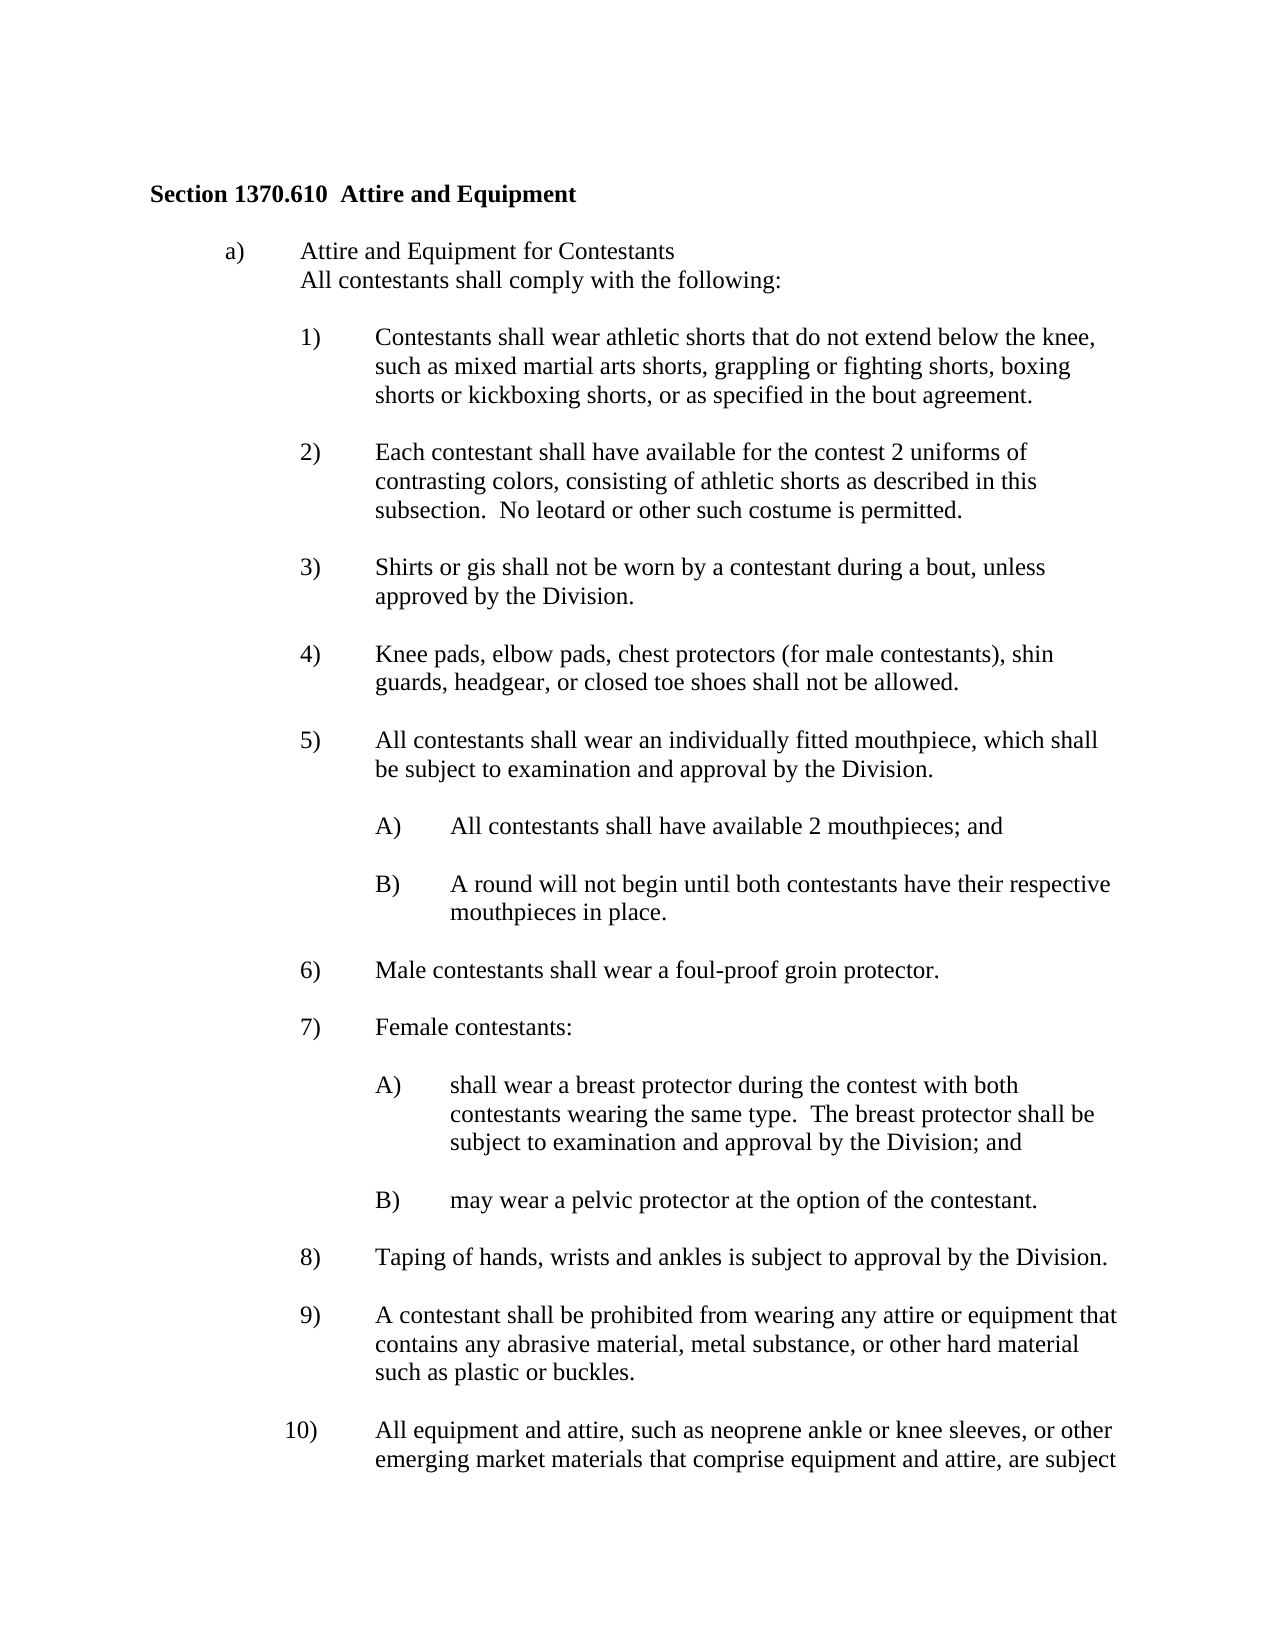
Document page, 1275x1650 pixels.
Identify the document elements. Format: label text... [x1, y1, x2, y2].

text 5) All contestants shall wear an individually fitted mouthpiece, which shall be subject to examination and approval by the Division. [300, 725, 1125, 782]
text 9) A contestant shall be prohibited from wearing any attire or equipment that contains any abrasive material, metal substance, or other hard material such as plastic or buckles. [300, 1300, 1125, 1386]
text B) may wear a pelvic protector at the option of the contestant. [375, 1185, 1125, 1214]
text 7) Female contestants: [300, 1012, 1125, 1041]
text 3) Shirts or gis shall not be worn by a contestant during a bout, unless approved by the Division. [300, 552, 1125, 610]
text All contestants shall comply with the following: [225, 265, 1125, 294]
text B) A round will not begin until both contestants have their respective mouthpieces in place. [375, 869, 1125, 926]
text 2) Each contestant shall have available for the contest 2 uniforms of contrasting colors, consisting of athletic shorts as described in this subsection. No leotard or other such costume is permitted. [300, 437, 1125, 524]
text 8) Taping of hands, wrists and ankles is subject to approval by the Division. [300, 1242, 1125, 1271]
text 1) Contestants shall wear athletic shorts that do not extend below the knee, such as mixed martial arts shorts, grappling or fighting shorts, boxing shorts or kickboxing shorts, or as specified in the bout agreement. [300, 322, 1125, 409]
text A) shall wear a breast protector during the contest with both contestants wearing the same type. The breast protector shall be subject to examination and approval by the Division; and [375, 1070, 1125, 1156]
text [284, 1415, 1125, 1472]
text 6) Male contestants shall wear a foul-proof groin protector. [300, 955, 1125, 984]
text A) All contestants shall have available 2 mouthpieces; and [375, 811, 1125, 840]
text 4) Knee pads, elbow pads, chest protectors (for male contestants), shin guards, headgear, or closed toe shoes shall not be allowed. [300, 639, 1125, 696]
text Section 1370.610 Attire and Equipment [150, 179, 1125, 207]
text a) Attire and Equipment for Contestants [150, 236, 1125, 265]
